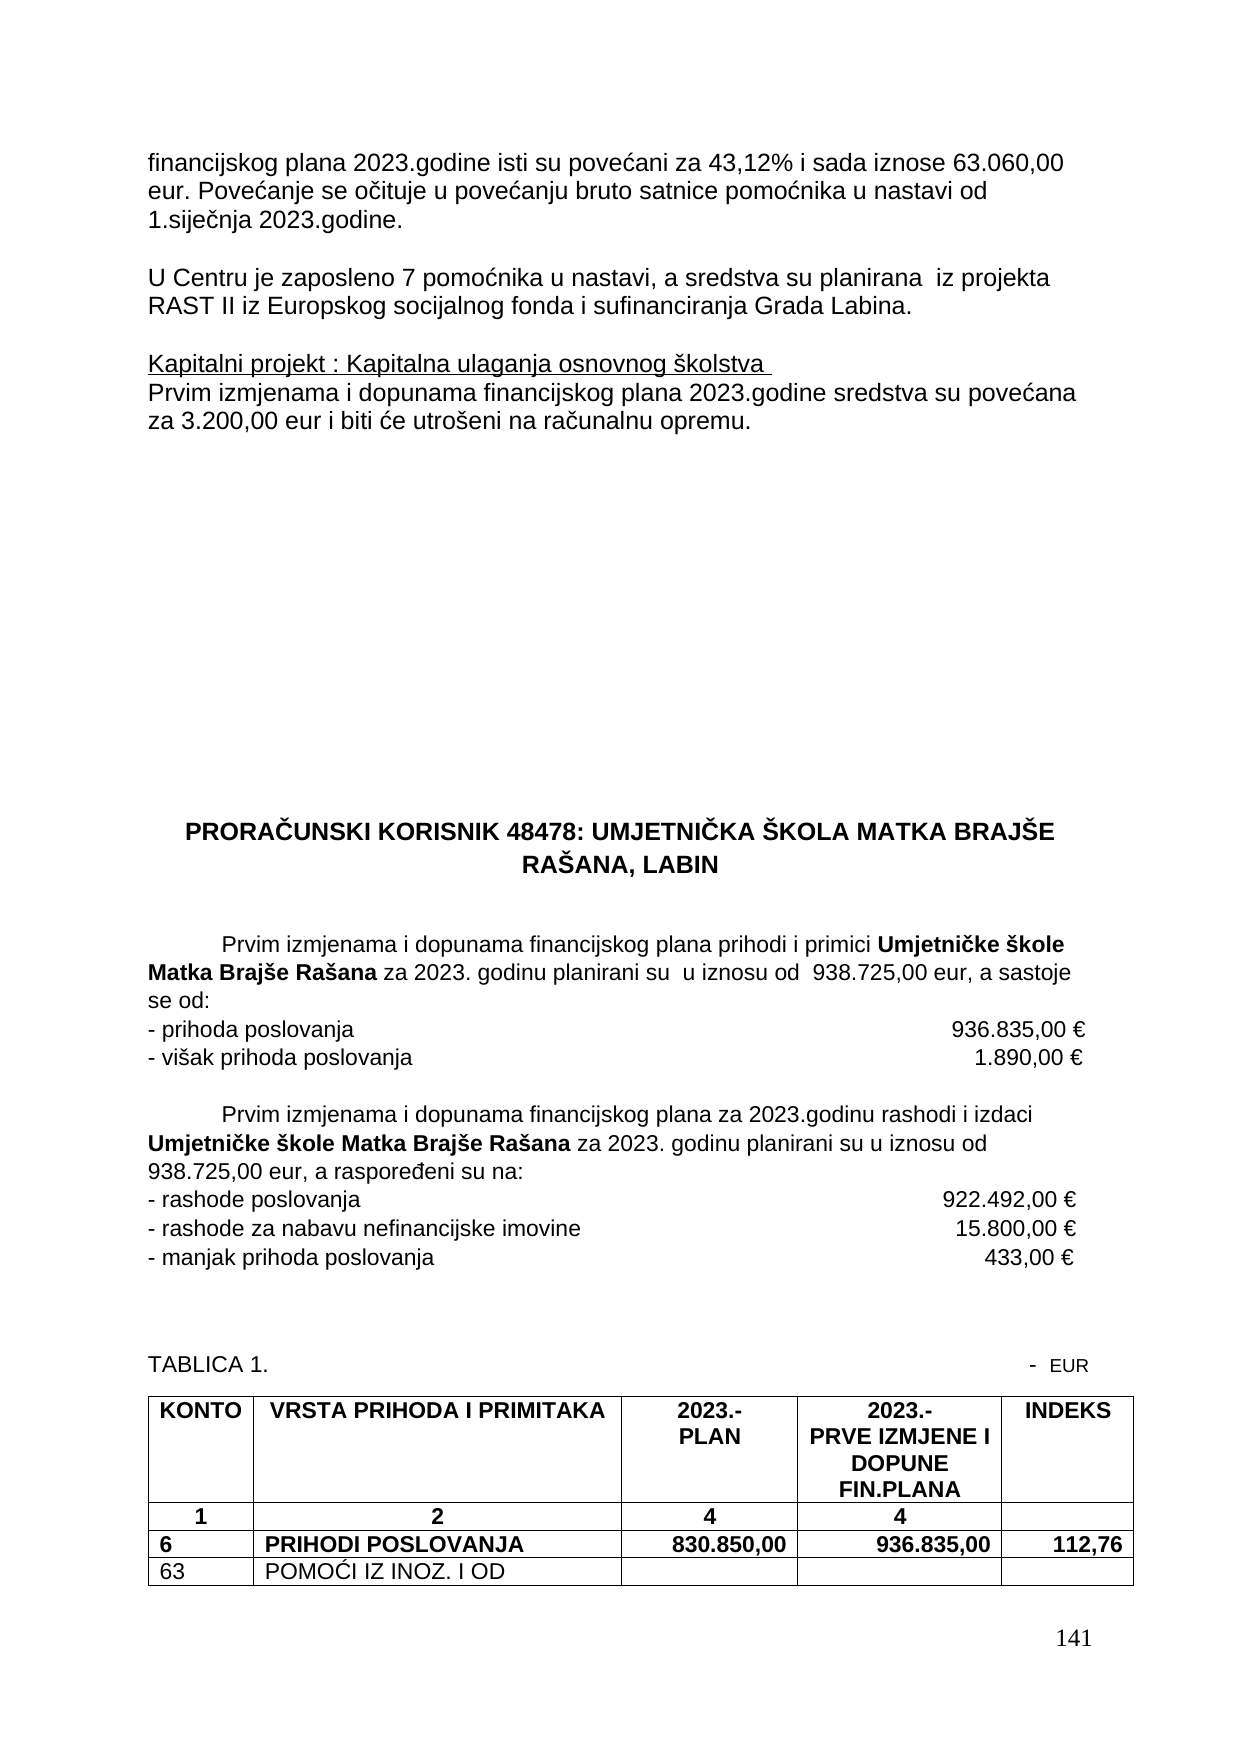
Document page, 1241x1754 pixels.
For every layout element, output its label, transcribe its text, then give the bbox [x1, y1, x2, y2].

text PRORAČUNSKI KORISNIK 48478: UMJETNIČKA ŠKOLA MATKA BRAJŠE RAŠANA, LABIN [148, 817, 1093, 878]
text Prvim izmjenama i dopunama financijskog plana 2023.godine sredstva su povećana za 3.200,00 eur i biti će utrošeni na računalnu opremu. [148, 378, 1093, 435]
text - rashode za nabavu nefinancijske imovine 15.800,00 € [148, 1215, 1093, 1241]
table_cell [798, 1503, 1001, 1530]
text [148, 148, 1093, 234]
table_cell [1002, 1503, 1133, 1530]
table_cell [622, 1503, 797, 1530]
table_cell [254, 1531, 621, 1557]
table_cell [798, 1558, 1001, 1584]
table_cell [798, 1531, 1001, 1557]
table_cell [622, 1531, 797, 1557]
text - prihoda poslovanja 936.835,00 € [148, 1016, 1093, 1042]
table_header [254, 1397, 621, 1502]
text TABLICA 1. - EUR [148, 1351, 1093, 1377]
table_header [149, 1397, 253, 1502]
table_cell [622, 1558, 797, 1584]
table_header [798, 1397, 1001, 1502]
text Prvim izmjenama i dopunama financijskog plana za 2023.godinu rashodi i izdaci Umjetničke škole Matka Brajše Rašana za 2023. godinu planirani su u iznosu od 938.725,00 eur, a raspoređeni su na: [148, 1101, 1093, 1184]
text - višak prihoda poslovanja 1.890,00 € [148, 1044, 1093, 1071]
text Prvim izmjenama i dopunama financijskog plana prihodi i primici Umjetničke škole Matka Brajše Rašana za 2023. godinu planirani su u iznosu od 938.725,00 eur, a sastoje se od: [148, 931, 1093, 1014]
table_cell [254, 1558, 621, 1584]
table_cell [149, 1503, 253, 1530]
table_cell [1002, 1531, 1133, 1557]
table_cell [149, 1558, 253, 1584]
text Kapitalni projekt : Kapitalna ulaganja osnovnog školstva [148, 349, 1093, 378]
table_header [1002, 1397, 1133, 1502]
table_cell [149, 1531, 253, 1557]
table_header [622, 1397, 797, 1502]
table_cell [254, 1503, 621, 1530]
text - rashode poslovanja 922.492,00 € [148, 1186, 1093, 1213]
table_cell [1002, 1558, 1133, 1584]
text U Centru je zaposleno 7 pomoćnika u nastavi, a sredstva su planirana iz projekta RAST II iz Europskog socijalnog fonda i sufinanciranja Grada Labina. [148, 263, 1093, 320]
text - manjak prihoda poslovanja 433,00 € [148, 1243, 1093, 1270]
